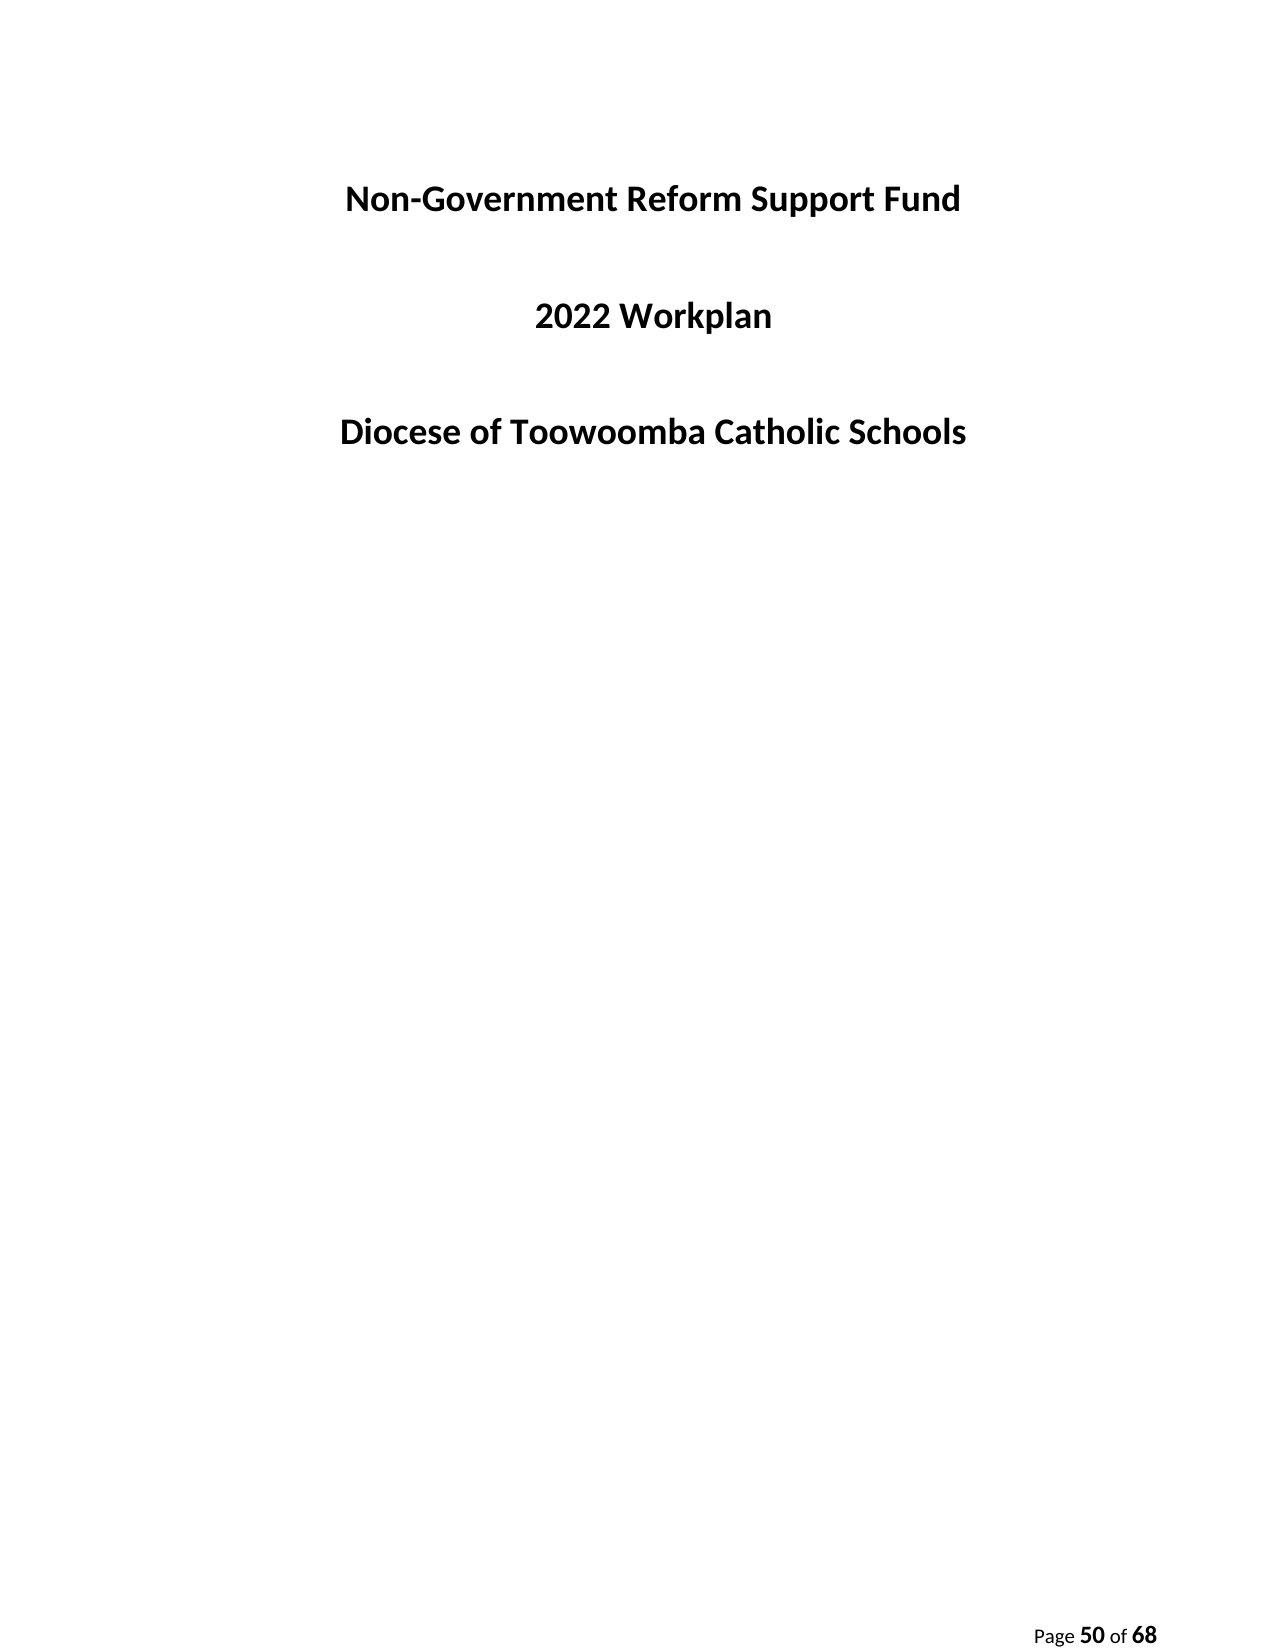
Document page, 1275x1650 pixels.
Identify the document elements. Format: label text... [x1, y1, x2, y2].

subtitle Non-Government Reform Support Fund [150, 175, 1157, 221]
subtitle 2022 Workplan [150, 292, 1157, 337]
subtitle Diocese of Toowoomba Catholic Schools [150, 408, 1157, 454]
